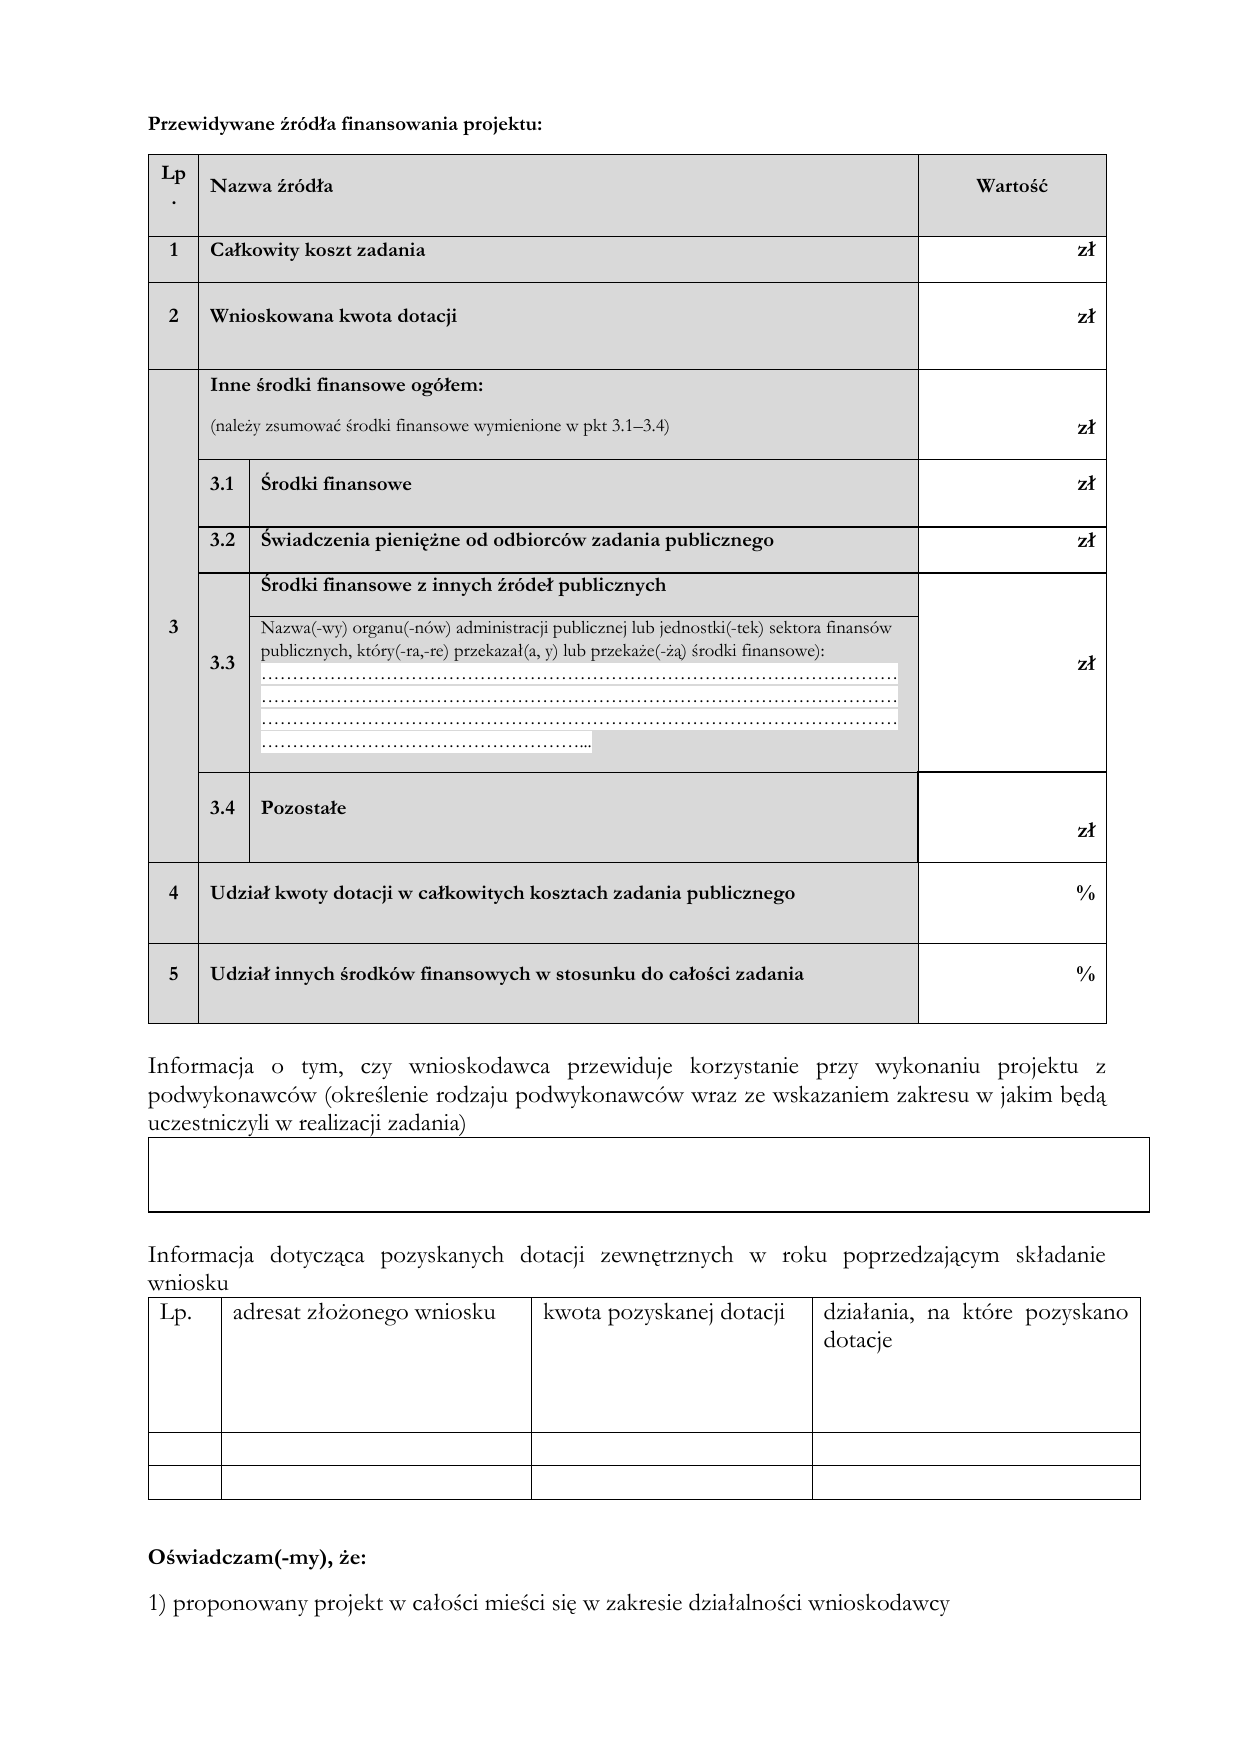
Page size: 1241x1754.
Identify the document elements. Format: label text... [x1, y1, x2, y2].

table_header adresat złożonego wniosku [222, 1298, 531, 1432]
table_header Nazwa źródła [199, 155, 918, 236]
table_cell 1 [149, 237, 198, 282]
table_cell zł [919, 574, 1106, 771]
table_cell [532, 1466, 812, 1499]
table_cell 5 [149, 944, 198, 1023]
table_cell 4 [149, 863, 198, 943]
table_cell 3 [149, 370, 198, 862]
table_cell 3.4 [199, 773, 249, 862]
table_cell zł [919, 460, 1106, 526]
table_cell Świadczenia pieniężne od odbiorców zadania publicznego [250, 528, 918, 572]
table_cell [222, 1466, 531, 1499]
table_cell zł [919, 370, 1106, 459]
table_cell Udział innych środków finansowych w stosunku do całości zadania [199, 944, 918, 1023]
table_header Wartość [919, 155, 1106, 236]
text Oświadczam(-my), że: [148, 1544, 1107, 1570]
table_cell [813, 1466, 1140, 1499]
table_cell 3.3 [199, 574, 249, 771]
table_cell Inne środki finansowe ogółem: (należy zsumować środki finansowe wymienione w pkt 3.1–3.4) [199, 370, 918, 459]
table_cell Nazwa(-wy) organu(-nów) administracji publicznej lub jednostki(-tek) sektora finansów publicznych, który(-ra,-re) przekazał(a, y) lub przekaże(-żą) środki finansowe): ……………………………………………………………………………………………………………………………………………………………………………………………………………………………………………………………………………………………………………………………... [250, 617, 918, 771]
text 1) proponowany projekt w całości mieści się w zakresie działalności wnioskodawcy [148, 1589, 1107, 1617]
table_header kwota pozyskanej dotacji [532, 1298, 812, 1432]
text Przewidywane źródła finansowania projektu: [148, 112, 1107, 136]
table_cell Całkowity koszt zadania [199, 237, 918, 282]
table_cell Wnioskowana kwota dotacji [199, 283, 918, 369]
table_cell zł [919, 528, 1106, 572]
text Informacja o tym, czy wnioskodawca przewiduje korzystanie przy wykonaniu projektu z podwykonawców (określenie rodzaju podwykonawców wraz ze wskazaniem zakresu w jakim będą uczestniczyli w realizacji zadania) [148, 1052, 1107, 1137]
table_cell [149, 1466, 221, 1499]
table_cell [532, 1433, 812, 1465]
table_cell zł [919, 773, 1106, 862]
table_cell [813, 1433, 1140, 1465]
table_cell % [919, 944, 1106, 1023]
table_cell % [919, 863, 1106, 943]
table_cell [222, 1433, 531, 1465]
table_header Lp. [149, 1298, 221, 1432]
table_cell zł [919, 237, 1106, 282]
table_cell Udział kwoty dotacji w całkowitych kosztach zadania publicznego [199, 863, 918, 943]
text Informacja dotycząca pozyskanych dotacji zewnętrznych w roku poprzedzającym składanie wniosku [148, 1241, 1107, 1297]
table_cell 3.2 [199, 528, 249, 572]
table_cell 3.1 [199, 460, 249, 526]
table_cell 2 [149, 283, 198, 369]
table_cell Pozostałe [250, 773, 917, 862]
table_cell zł [919, 283, 1106, 369]
table_cell Środki finansowe [250, 460, 918, 526]
table_header [149, 1138, 1149, 1211]
table_header działania, na które pozyskano dotacje [813, 1298, 1140, 1432]
table_cell Środki finansowe z innych źródeł publicznych [250, 574, 918, 616]
table_cell [149, 1433, 221, 1465]
table_header Lp. [149, 155, 198, 236]
